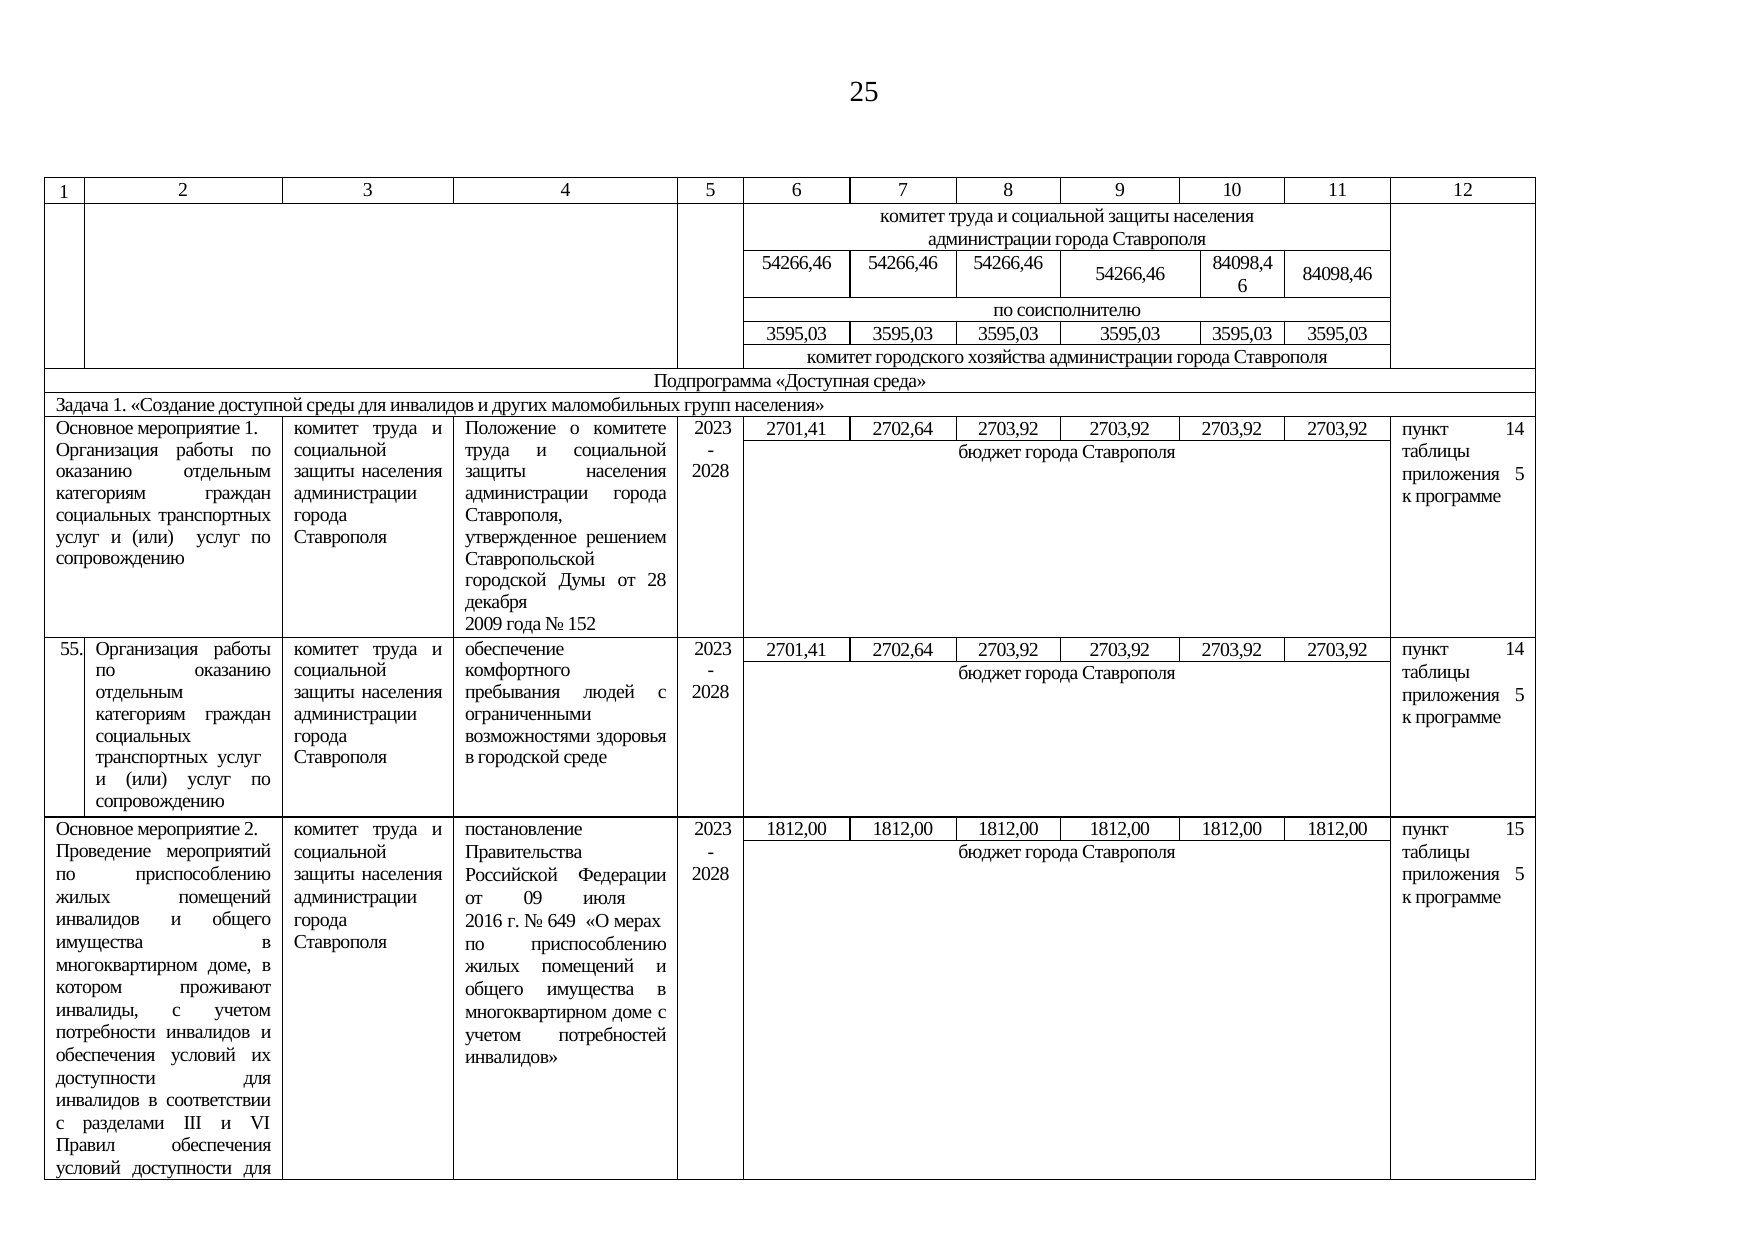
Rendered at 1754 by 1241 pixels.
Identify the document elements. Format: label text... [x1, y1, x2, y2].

table_cell 2703,92 [1061, 417, 1179, 440]
table_header 9 [1061, 178, 1179, 203]
table_cell 3595,03 [957, 322, 1060, 344]
table_cell по соисполнителю [744, 298, 1390, 321]
table_cell 84098,46 [1285, 251, 1390, 297]
table_cell 1812,00 [1285, 818, 1390, 840]
table_cell комитет городского хозяйства администрации города Ставрополя [744, 345, 1390, 368]
table_header 1 [45, 178, 84, 203]
table_cell бюджет города Ставрополя [744, 441, 1390, 637]
table_cell 2703,92 [1285, 417, 1390, 440]
table_cell бюджет города Ставрополя [744, 841, 1390, 1179]
table_cell комитет труда и социальной защиты населения администрации города Ставрополя [283, 818, 453, 1179]
table_cell 2023-2028 [678, 417, 743, 637]
table_cell 2702,64 [851, 417, 956, 440]
table_cell пункт 15 таблицы приложения 5 к программе [1391, 818, 1535, 1179]
table_cell пункт 14 таблицы приложения 5 к программе [1391, 638, 1535, 816]
table_cell 84098,46 [1201, 251, 1284, 297]
table_cell 2701,41 [744, 638, 849, 661]
table_cell 3595,03 [851, 322, 956, 344]
table_cell Основное мероприятие 2. Проведение мероприятий по приспособлению жилых помещений инвалидов и общего имущества в многоквартирном доме, в котором проживают инвалиды, с учетом потребности инвалидов и обеспечения условий их доступности для инвалидов в соответствии с разделами III и VI Правил обеспечения условий доступности для инвалидов жилых помещений и общего имущества в многоквартирном доме, утвержденных постановлением Правительства Российской Федерации от 09 июля 2016 г. № 649 [45, 818, 282, 1179]
table_cell 3595,03 [744, 322, 849, 344]
table_cell 2023-2028 [678, 638, 743, 816]
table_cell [744, 204, 1390, 250]
table_header 2 [85, 178, 282, 203]
table_cell Подпрограмма «Доступная среда» [45, 369, 1535, 392]
table_cell комитет труда и социальной защиты населения администрации города Ставрополя [283, 417, 453, 637]
table_header 3 [283, 178, 453, 203]
table_cell Организация работы по оказанию отдельным категориям граждан социальных транспортных услуг и (или) услуг по сопровождению [85, 638, 282, 816]
table_cell 2703,92 [1061, 638, 1179, 661]
table_cell комитет труда и социальной защиты населения администрации города Ставрополя [283, 638, 453, 816]
table_cell 1812,00 [957, 818, 1060, 840]
table_cell 2701,41 [744, 417, 849, 440]
table_header 6 [744, 178, 849, 203]
table_header 8 [957, 178, 1060, 203]
table_cell 54266,46 [851, 251, 956, 297]
table_cell 2023-2028 [678, 818, 743, 1179]
table_cell 1812,00 [851, 818, 956, 840]
table_cell 1812,00 [1180, 818, 1284, 840]
table_header 10 [1180, 178, 1284, 203]
table_cell 54266,46 [1061, 251, 1200, 297]
table_cell 54266,46 [744, 251, 849, 297]
table_cell 2703,92 [1285, 638, 1390, 661]
table_cell 2702,64 [851, 638, 956, 661]
table_cell 2703,92 [1180, 638, 1284, 661]
table_header 7 [851, 178, 956, 203]
table_cell 3595,03 [1201, 322, 1284, 344]
table_cell Задача 1. «Создание доступной среды для инвалидов и других маломобильных групп населения» [45, 393, 1535, 416]
table_cell 2703,92 [1180, 417, 1284, 440]
table_cell 3595,03 [1061, 322, 1200, 344]
table_cell 1812,00 [1061, 818, 1179, 840]
table_header 5 [678, 178, 743, 203]
table_cell пункт 14 таблицы приложения 5 к программе [1391, 417, 1535, 637]
table_cell 3595,03 [1285, 322, 1390, 344]
table_cell Положение о комитете труда и социальной защиты населения администрации города Ставрополя, утвержденное решением Ставропольской городской Думы от 28 декабря 2009 года № 152 [454, 417, 677, 637]
table_header 4 [454, 178, 677, 203]
table_cell постановление Правительства Российской Федерации от 09 июля 2016 г. № 649 «О мерах по приспособлению жилых помещений и общего имущества в многоквартирном доме с учетом потребностей инвалидов» [454, 818, 677, 1179]
table_cell бюджет города Ставрополя [744, 662, 1390, 816]
table_cell обеспечение комфортного пребывания людей с ограниченными возможностями здоровья в городской среде [454, 638, 677, 816]
table_header 11 [1285, 178, 1390, 203]
table_header 12 [1391, 178, 1535, 203]
table_cell 1812,00 [744, 818, 849, 840]
table_cell 2703,92 [957, 417, 1060, 440]
table_cell 55. [45, 638, 84, 816]
table_cell Основное мероприятие 1. Организация работы по оказанию отдельным категориям граждан социальных транспортных услуг и (или) услуг по сопровождению [45, 417, 282, 637]
table_cell 2703,92 [957, 638, 1060, 661]
table_cell 54266,46 [957, 251, 1060, 297]
